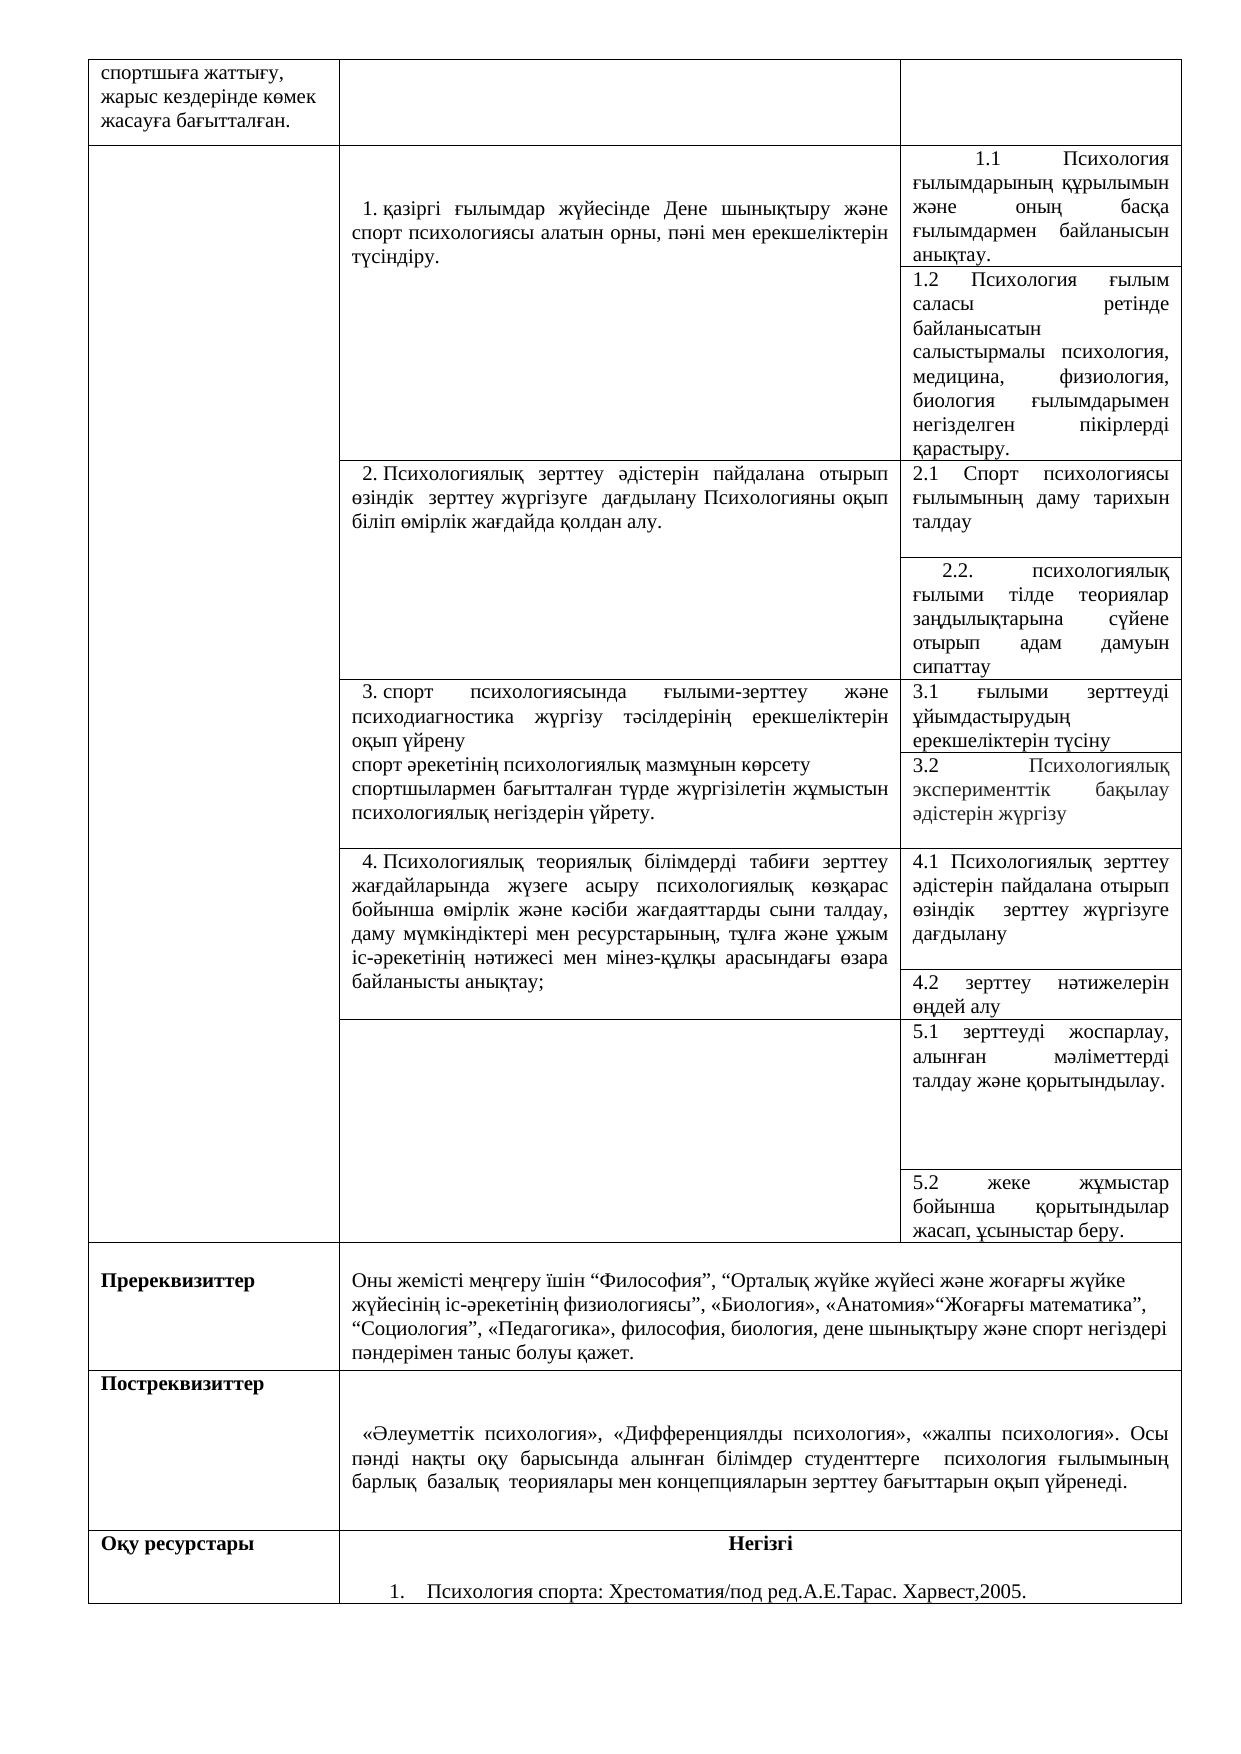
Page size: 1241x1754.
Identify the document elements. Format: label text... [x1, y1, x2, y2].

table_cell Постреквизиттер [89, 1371, 339, 1530]
table_cell қазіргі ғылымдар жүйесінде Дене шынықтыру және спорт психологиясы алатын орны, пәні мен ерекшеліктерін түсіндіру. [340, 146, 900, 460]
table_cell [340, 60, 900, 145]
table_cell «Әлеуметтік психология», «Дифференциялды психология», «жалпы психология». Осы пәнді нақты оқу барысында алынған білімдер студенттерге психология ғылымының барлық базалық теориялары мен концепцияларын зерттеу бағыттарын оқып үйренеді. [340, 1371, 1181, 1530]
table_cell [901, 60, 1181, 145]
table_cell 1.2 Психология ғылым саласы ретінде байланысатын салыстырмалы психология, медицина, физиология, биология ғылымдарымен негізделген пікірлерді қарастыру. [901, 267, 1181, 460]
table_cell 4.2 зерттеу нәтижелерін өңдей алу [901, 970, 1181, 1018]
table_cell [89, 146, 339, 1242]
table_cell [89, 60, 339, 145]
table_cell Оны жемісті меңгеру їшін “Философия”, “Орталық жүйке жүйесі және жоғарғы жүйке жүйесінің іс-әрекетінің физиологиясы”, «Биология», «Анатомия»“Жоғарғы математика”, “Социология”, «Педагогика», философия, биология, дене шынықтыру және спорт негіздері пәндерімен таныс болуы қажет. [340, 1243, 1181, 1370]
table_cell Психологиялық теориялық білімдерді табиғи зерттеу жағдайларында жүзеге асыру психологиялық көзқарас бойынша өмірлік және кәсіби жағдаяттарды сыни талдау, даму мүмкіндіктері мен ресурстарының, тұлға және ұжым іс-әрекетінің нәтижесі мен мінез-құлқы арасындағы өзара байланысты анықтау; [340, 849, 900, 1018]
table_cell 4.1 Психологиялық зерттеу әдістерін пайдалана отырып өзіндік зерттеу жүргізуге дағдылану [901, 849, 1181, 969]
table_cell 5.2 жеке жұмыстар бойынша қорытындылар жасап, ұсыныстар беру. [901, 1170, 1181, 1242]
table_cell 3.2 Психологиялық эксперименттік бақылау әдістерін жүргізу [901, 753, 1181, 848]
table_cell Пререквизиттер [89, 1243, 339, 1370]
table_cell Психологиялық зерттеу әдістерін пайдалана отырып өзіндік зерттеу жүргізуге дағдылану Психологияны оқып біліп өмірлік жағдайда қолдан алу. [340, 461, 900, 678]
table_cell 1.1 Психология ғылымдарының құрылымын және оның басқа ғылымдармен байланысын анықтау. [901, 146, 1181, 266]
table_cell спорт психологиясында ғылыми-зерттеу және психодиагностика жүргізу тәсілдерінің ерекшеліктерін оқып үйрену спорт әрекетінің психологиялық мазмұнын көрсету спортшылармен бағытталған түрде жүргізілетін жұмыстын психологиялық негіздерін үйрету. [340, 680, 900, 848]
table_cell 2.1 Спорт психологиясы ғылымының даму тарихын талдау [901, 461, 1181, 557]
table_cell 3.1 ғылыми зерттеуді ұйымдастырудың ерекшеліктерін түсіну [901, 680, 1181, 752]
table_cell Оқу ресурстары [89, 1531, 339, 1603]
table_cell 5.1 зерттеуді жоспарлау, алынған мәліметтерді талдау және қорытындылау. [901, 1020, 1181, 1168]
table_cell 2.2. психологиялық ғылыми тілде теориялар заңдылықтарына сүйене отырып адам дамуын сипаттау [901, 558, 1181, 678]
table_cell [340, 1020, 900, 1242]
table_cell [340, 1531, 1181, 1603]
